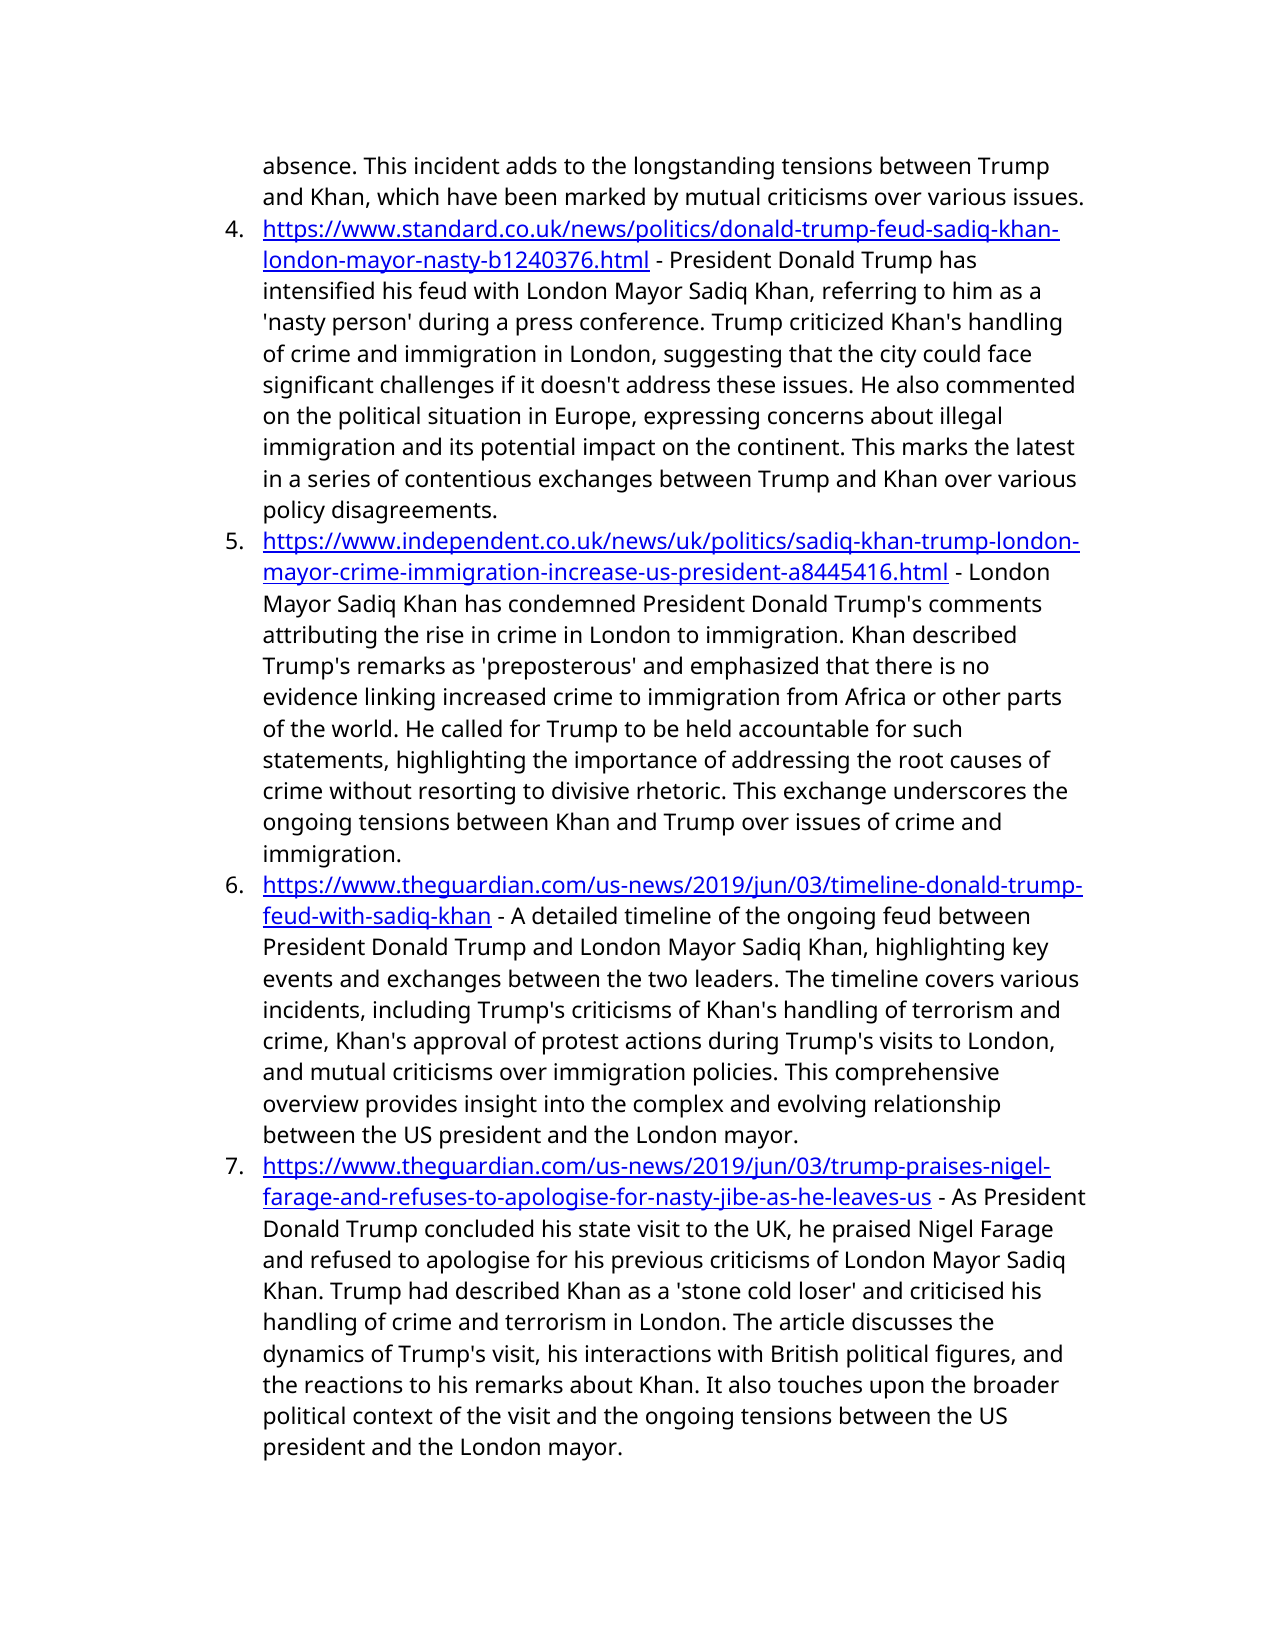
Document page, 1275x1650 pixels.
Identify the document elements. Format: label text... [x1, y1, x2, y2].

list https://www.independent.co.uk/news/uk/politics/sadiq-khan-trump-london-mayor-crime-immigration-increase-us-president-a8445416.html - London Mayor Sadiq Khan has condemned President Donald Trump's comments attributing the rise in crime in London to immigration. Khan described Trump's remarks as 'preposterous' and emphasized that there is no evidence linking increased crime to immigration from Africa or other parts of the world. He called for Trump to be held accountable for such statements, highlighting the importance of addressing the root causes of crime without resorting to divisive rhetoric. This exchange underscores the ongoing tensions between Khan and Trump over issues of crime and immigration. [225, 525, 1087, 869]
list https://www.standard.co.uk/news/politics/donald-trump-feud-sadiq-khan-london-mayor-nasty-b1240376.html - President Donald Trump has intensified his feud with London Mayor Sadiq Khan, referring to him as a 'nasty person' during a press conference. Trump criticized Khan's handling of crime and immigration in London, suggesting that the city could face significant challenges if it doesn't address these issues. He also commented on the political situation in Europe, expressing concerns about illegal immigration and its potential impact on the continent. This marks the latest in a series of contentious exchanges between Trump and Khan over various policy disagreements. [225, 212, 1087, 525]
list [225, 150, 1087, 212]
list https://www.theguardian.com/us-news/2019/jun/03/trump-praises-nigel-farage-and-refuses-to-apologise-for-nasty-jibe-as-he-leaves-us - As President Donald Trump concluded his state visit to the UK, he praised Nigel Farage and refused to apologise for his previous criticisms of London Mayor Sadiq Khan. Trump had described Khan as a 'stone cold loser' and criticised his handling of crime and terrorism in London. The article discusses the dynamics of Trump's visit, his interactions with British political figures, and the reactions to his remarks about Khan. It also touches upon the broader political context of the visit and the ongoing tensions between the US president and the London mayor. [225, 1150, 1087, 1462]
list https://www.theguardian.com/us-news/2019/jun/03/timeline-donald-trump-feud-with-sadiq-khan - A detailed timeline of the ongoing feud between President Donald Trump and London Mayor Sadiq Khan, highlighting key events and exchanges between the two leaders. The timeline covers various incidents, including Trump's criticisms of Khan's handling of terrorism and crime, Khan's approval of protest actions during Trump's visits to London, and mutual criticisms over immigration policies. This comprehensive overview provides insight into the complex and evolving relationship between the US president and the London mayor. [225, 869, 1087, 1150]
